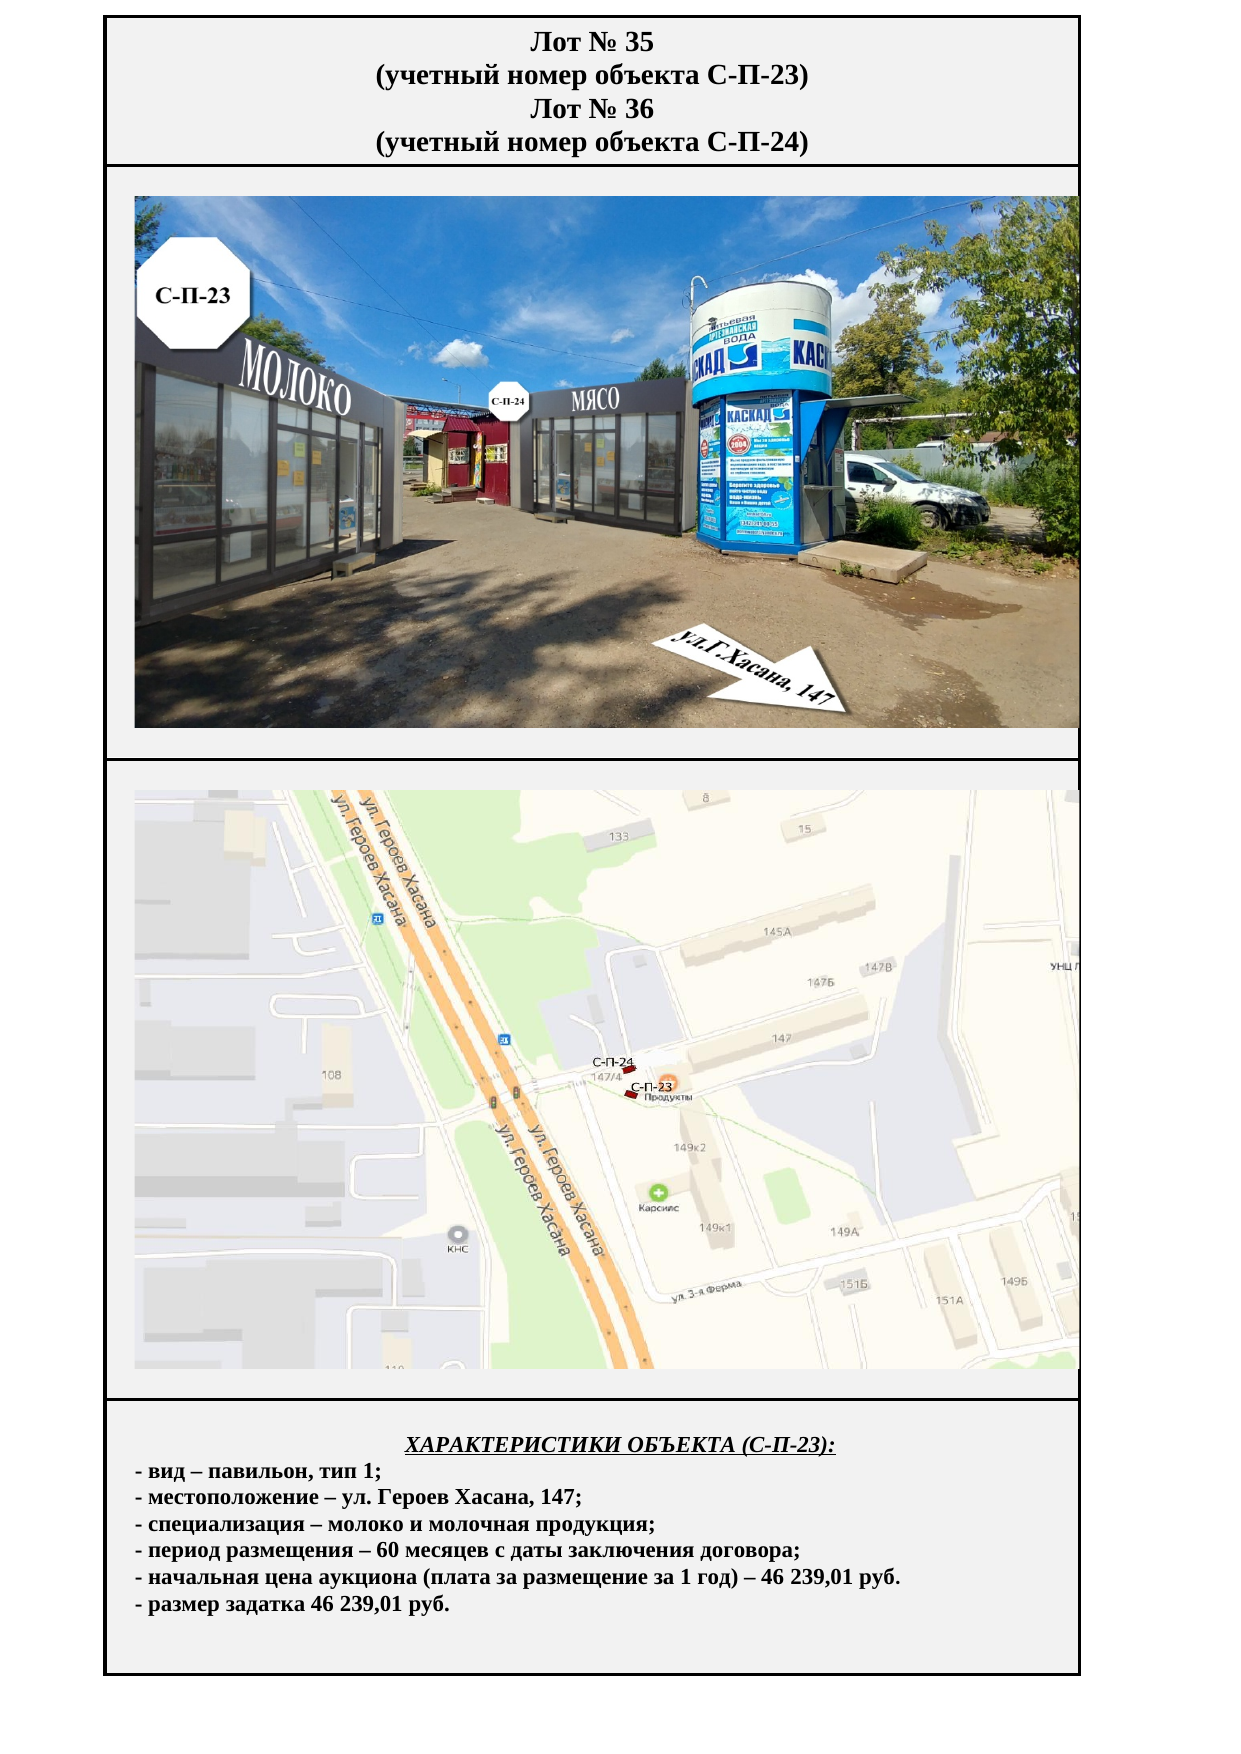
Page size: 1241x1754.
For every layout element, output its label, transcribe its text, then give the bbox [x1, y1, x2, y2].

table_cell [107, 167, 1078, 757]
table_cell [107, 761, 1078, 1398]
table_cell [107, 1401, 1078, 1673]
picture [134, 790, 1080, 1369]
picture [134, 196, 1080, 728]
table_header Лот № 35 (учетный номер объекта С-П-23) Лот № 36 (учетный номер объекта С-П-24) [107, 18, 1078, 164]
